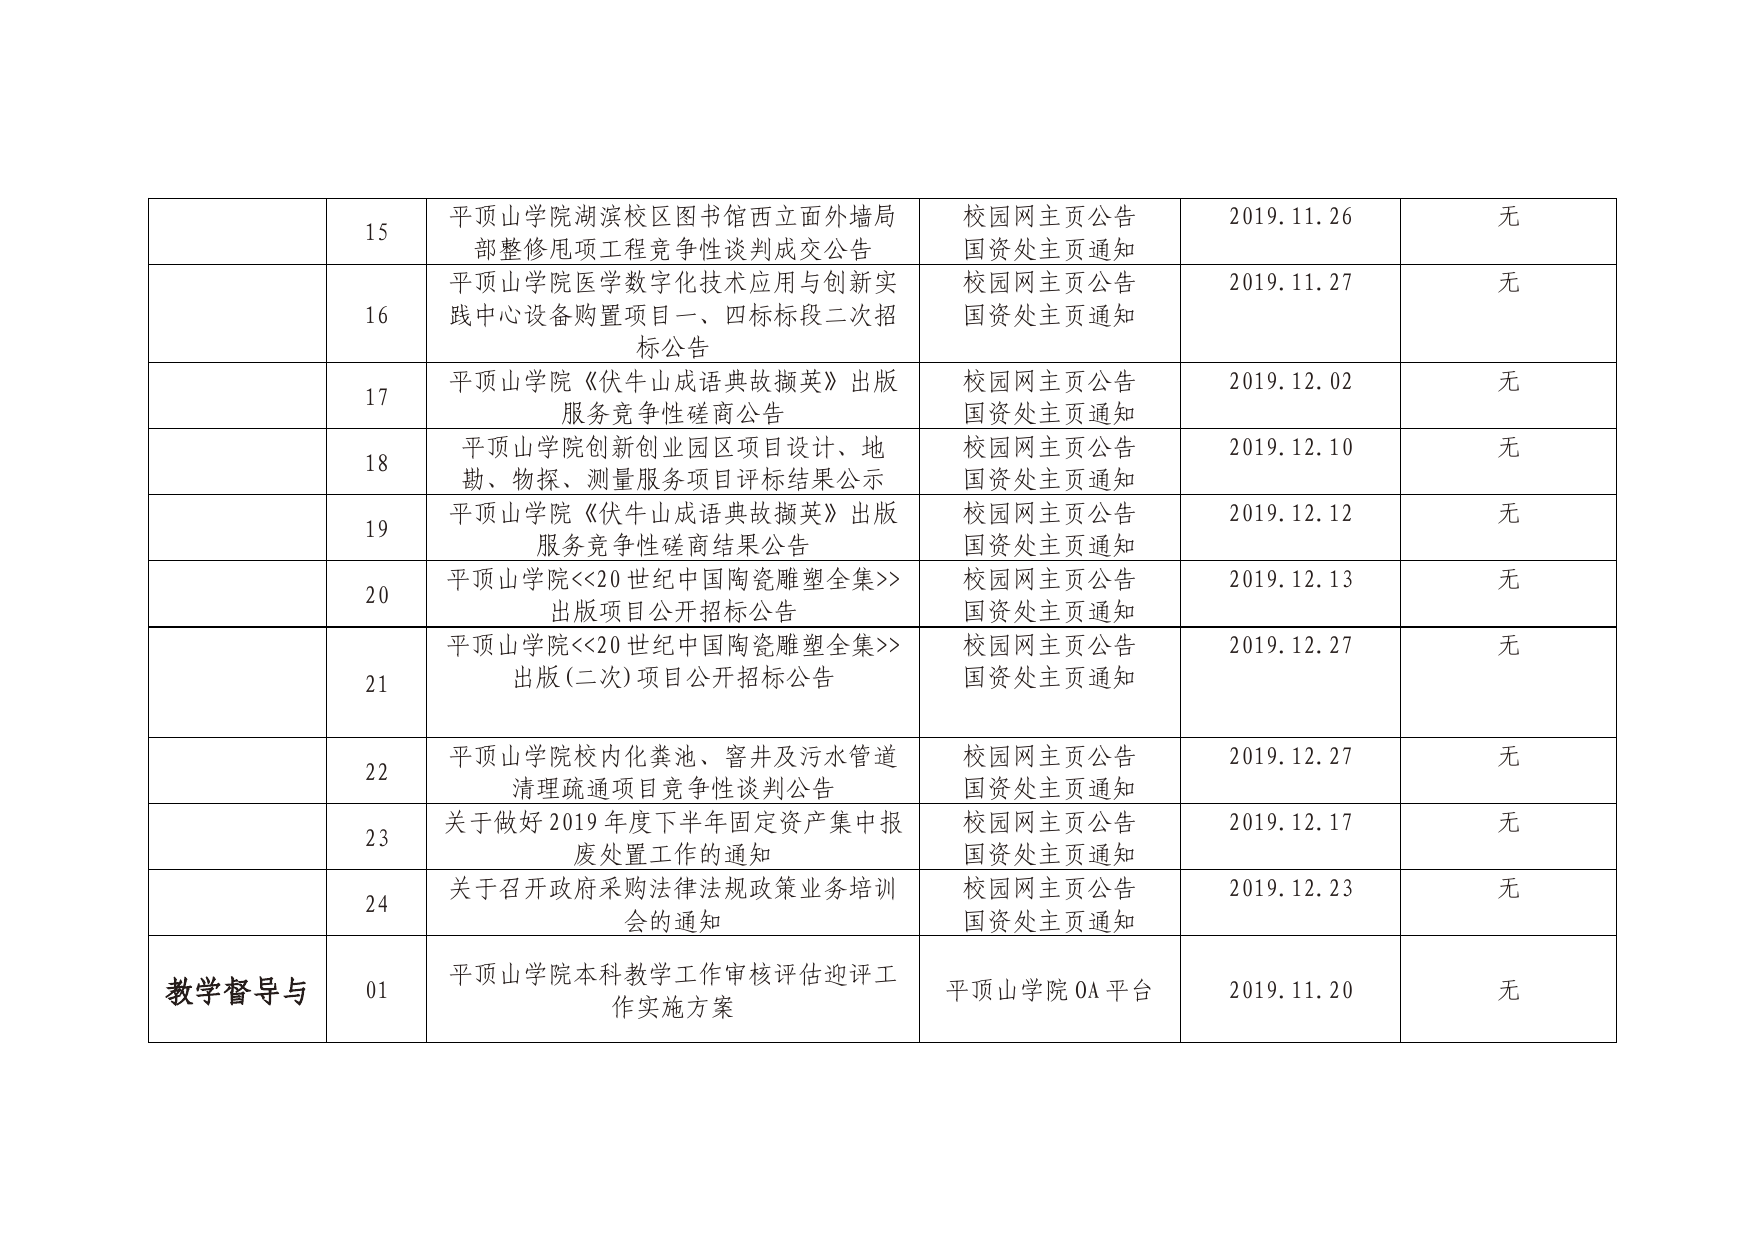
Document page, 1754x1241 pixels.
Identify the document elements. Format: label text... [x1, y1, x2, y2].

table_cell [149, 561, 326, 626]
table_cell 无 [1401, 561, 1616, 626]
table_cell 无 [1401, 199, 1616, 264]
table_cell 平顶山学院<<20世纪中国陶瓷雕塑全集>>出版项目公开招标公告 [427, 561, 919, 626]
table_cell 校园网主页公告 国资处主页通知 [920, 804, 1180, 869]
table_cell 校园网主页公告 国资处主页通知 [920, 870, 1180, 935]
table_cell 18 [327, 429, 426, 494]
table_cell 17 [327, 363, 426, 428]
table_cell 校园网主页公告 国资处主页通知 [920, 199, 1180, 264]
table_cell 无 [1401, 936, 1616, 1042]
table_cell 21 [327, 628, 426, 737]
table_cell 教学督导与质量评估中心 [149, 936, 326, 1042]
table_cell 校园网主页公告 国资处主页通知 [920, 628, 1180, 737]
table_cell 平顶山学院《伏牛山成语典故撷英》出版服务竞争性磋商公告 [427, 363, 919, 428]
table_cell 关于做好2019年度下半年固定资产集中报废处置工作的通知 [427, 804, 919, 869]
table_cell 2019.12.10 [1181, 429, 1400, 494]
table_cell 无 [1401, 870, 1616, 935]
table_cell 22 [327, 738, 426, 803]
table_cell 无 [1401, 495, 1616, 560]
table_cell 平顶山学院校内化粪池、窨井及污水管道清理疏通项目竞争性谈判公告 [427, 738, 919, 803]
table_cell [149, 870, 326, 935]
table_cell 无 [1401, 363, 1616, 428]
table_cell 24 [327, 870, 426, 935]
table_cell 2019.12.17 [1181, 804, 1400, 869]
table_cell 19 [327, 495, 426, 560]
table_cell 校园网主页公告 国资处主页通知 [920, 265, 1180, 362]
table_cell 2019.12.27 [1181, 628, 1400, 737]
table_cell [149, 738, 326, 803]
table_cell 无 [1401, 738, 1616, 803]
table_cell 2019.12.27 [1181, 738, 1400, 803]
table_cell 23 [327, 804, 426, 869]
table_cell 2019.12.23 [1181, 870, 1400, 935]
table_cell 平顶山学院《伏牛山成语典故撷英》出版服务竞争性磋商结果公告 [427, 495, 919, 560]
table_cell 校园网主页公告 国资处主页通知 [920, 561, 1180, 626]
table_cell 无 [1401, 628, 1616, 737]
table_cell 关于召开政府采购法律法规政策业务培训会的通知 [427, 870, 919, 935]
table_cell 校园网主页公告 国资处主页通知 [920, 495, 1180, 560]
table_cell 2019.11.27 [1181, 265, 1400, 362]
table_cell 01 [327, 936, 426, 1042]
table_cell [149, 265, 326, 362]
table_cell [149, 628, 326, 737]
table_cell [149, 199, 326, 264]
table_cell 平顶山学院医学数字化技术应用与创新实践中心设备购置项目一、四标标段二次招标公告 [427, 265, 919, 362]
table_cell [427, 936, 919, 1042]
table_cell 平顶山学院OA平台 [920, 936, 1180, 1042]
table_cell 平顶山学院湖滨校区图书馆西立面外墙局部整修甩项工程竞争性谈判成交公告 [427, 199, 919, 264]
table_cell 2019.12.13 [1181, 561, 1400, 626]
table_cell 校园网主页公告 国资处主页通知 [920, 738, 1180, 803]
table_cell 2019.12.02 [1181, 363, 1400, 428]
table_cell 无 [1401, 429, 1616, 494]
table_cell 15 [327, 199, 426, 264]
table_cell 平顶山学院创新创业园区项目设计、地勘、物探、测量服务项目评标结果公示 [427, 429, 919, 494]
table_cell 2019.11.20 [1181, 936, 1400, 1042]
table_cell [149, 429, 326, 494]
table_cell [149, 495, 326, 560]
table_cell [149, 363, 326, 428]
table_cell 16 [327, 265, 426, 362]
table_cell [149, 804, 326, 869]
table_cell 平顶山学院<<20世纪中国陶瓷雕塑全集>>出版(二次)项目公开招标公告 [427, 628, 919, 737]
table_cell 无 [1401, 265, 1616, 362]
table_cell 20 [327, 561, 426, 626]
table_cell 无 [1401, 804, 1616, 869]
table_cell 2019.11.26 [1181, 199, 1400, 264]
table_cell 校园网主页公告 国资处主页通知 [920, 429, 1180, 494]
table_cell 2019.12.12 [1181, 495, 1400, 560]
table_cell 校园网主页公告 国资处主页通知 [920, 363, 1180, 428]
